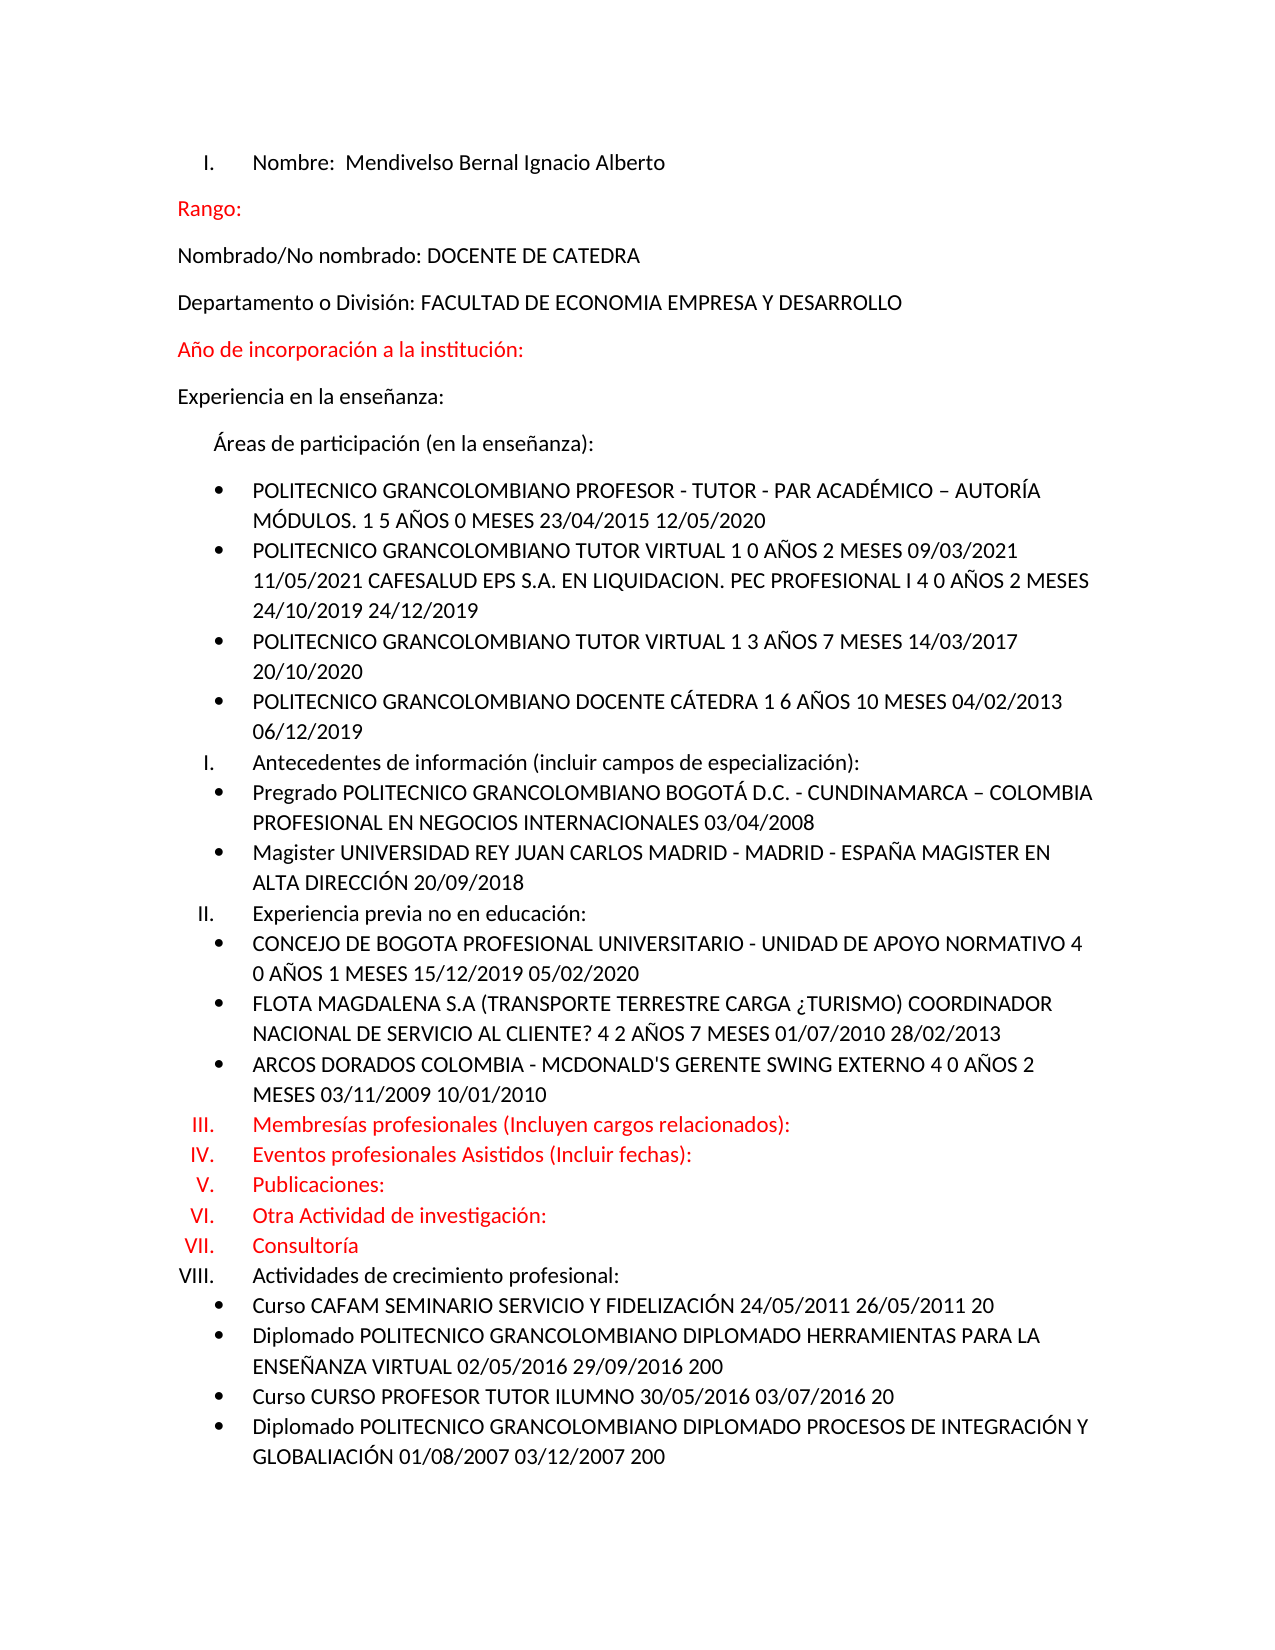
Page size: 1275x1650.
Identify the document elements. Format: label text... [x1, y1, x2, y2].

list Curso CURSO PROFESOR TUTOR ILUMNO 30/05/2016 03/07/2016 20 [215, 1382, 1098, 1410]
list POLITECNICO GRANCOLOMBIANO DOCENTE CÁTEDRA 1 6 AÑOS 10 MESES 04/02/2013 06/12/2019 [215, 687, 1098, 745]
list POLITECNICO GRANCOLOMBIANO TUTOR VIRTUAL 1 3 AÑOS 7 MESES 14/03/2017 20/10/2020 [215, 627, 1098, 685]
list Pregrado POLITECNICO GRANCOLOMBIANO BOGOTÁ D.C. - CUNDINAMARCA – COLOMBIA PROFESIONAL EN NEGOCIOS INTERNACIONALES 03/04/2008 [215, 778, 1098, 836]
list CONCEJO DE BOGOTA PROFESIONAL UNIVERSITARIO - UNIDAD DE APOYO NORMATIVO 4 0 AÑOS 1 MESES 15/12/2019 05/02/2020 [215, 929, 1098, 987]
list Publicaciones: [215, 1171, 1098, 1198]
text Nombrado/No nombrado: DOCENTE DE CATEDRA [177, 241, 1098, 269]
text Áreas de participación (en la enseñanza): [177, 429, 1098, 457]
text Rango: [177, 194, 1098, 222]
list Eventos profesionales Asistidos (Incluir fechas): [215, 1140, 1098, 1168]
list Membresías profesionales (Incluyen cargos relacionados): [215, 1110, 1098, 1138]
list Consultoría [215, 1231, 1098, 1259]
list Diplomado POLITECNICO GRANCOLOMBIANO DIPLOMADO PROCESOS DE INTEGRACIÓN Y GLOBALIACIÓN 01/08/2007 03/12/2007 200 [215, 1412, 1098, 1470]
list Curso CAFAM SEMINARIO SERVICIO Y FIDELIZACIÓN 24/05/2011 26/05/2011 20 [215, 1291, 1098, 1319]
list POLITECNICO GRANCOLOMBIANO PROFESOR - TUTOR - PAR ACADÉMICO – AUTORÍA MÓDULOS. 1 5 AÑOS 0 MESES 23/04/2015 12/05/2020 [215, 476, 1098, 534]
list Otra Actividad de investigación: [215, 1201, 1098, 1229]
list Antecedentes de información (incluir campos de especialización): [215, 748, 1098, 776]
text Departamento o División: FACULTAD DE ECONOMIA EMPRESA Y DESARROLLO [177, 288, 1098, 316]
list Experiencia previa no en educación: [215, 899, 1098, 927]
list Magister UNIVERSIDAD REY JUAN CARLOS MADRID - MADRID - ESPAÑA MAGISTER EN ALTA DIRECCIÓN 20/09/2018 [215, 838, 1098, 896]
list Diplomado POLITECNICO GRANCOLOMBIANO DIPLOMADO HERRAMIENTAS PARA LA ENSEÑANZA VIRTUAL 02/05/2016 29/09/2016 200 [215, 1322, 1098, 1380]
list Actividades de crecimiento profesional: [215, 1261, 1098, 1289]
text Experiencia en la enseñanza: [177, 382, 1098, 410]
list FLOTA MAGDALENA S.A (TRANSPORTE TERRESTRE CARGA ¿TURISMO) COORDINADOR NACIONAL DE SERVICIO AL CLIENTE? 4 2 AÑOS 7 MESES 01/07/2010 28/02/2013 [215, 989, 1098, 1047]
list Nombre: Mendivelso Bernal Ignacio Alberto [215, 148, 1098, 176]
text Año de incorporación a la institución: [177, 335, 1098, 363]
list POLITECNICO GRANCOLOMBIANO TUTOR VIRTUAL 1 0 AÑOS 2 MESES 09/03/2021 11/05/2021 CAFESALUD EPS S.A. EN LIQUIDACION. PEC PROFESIONAL I 4 0 AÑOS 2 MESES 24/10/2019 24/12/2019 [215, 536, 1098, 624]
list ARCOS DORADOS COLOMBIA - MCDONALD'S GERENTE SWING EXTERNO 4 0 AÑOS 2 MESES 03/11/2009 10/01/2010 [215, 1050, 1098, 1108]
